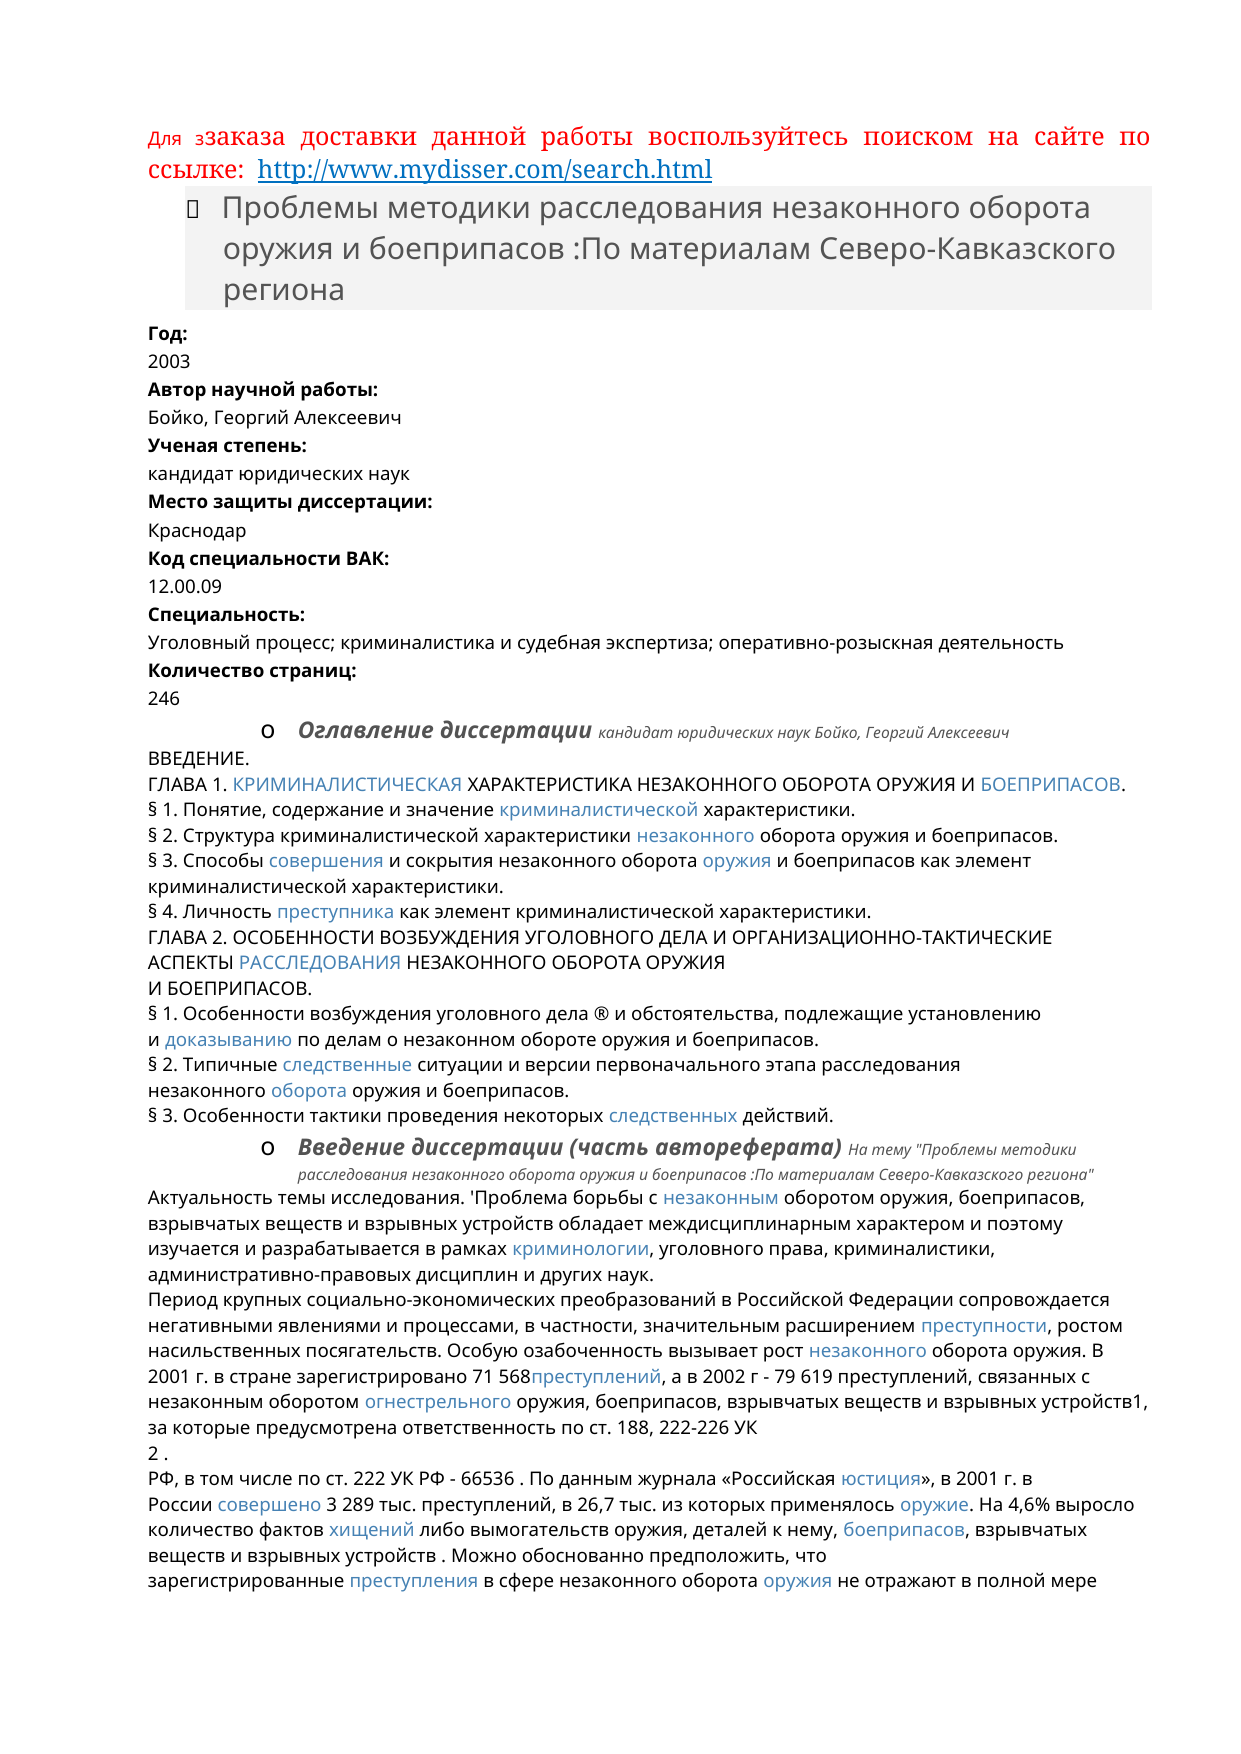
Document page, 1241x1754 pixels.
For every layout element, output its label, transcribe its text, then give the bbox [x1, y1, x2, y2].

text Место защиты диссертации: [148, 486, 1152, 514]
text 12.00.09 [148, 571, 1152, 599]
text Для ззаказа доставки данной работы воспользуйтесь поиском на сайте по ссылке: http://www.mydisser.com/search.html [148, 118, 1152, 186]
text кандидат юридических наук [148, 458, 1152, 486]
text Краснодар [148, 514, 1152, 542]
subtitle Оглавление диссертации кандидат юридических наук Бойко, Георгий Алексеевич [260, 711, 1152, 745]
text Год: [148, 317, 1152, 346]
text Бойко, Георгий Алексеевич [148, 402, 1152, 430]
text Количество cтраниц: [148, 655, 1152, 683]
text 2003 [148, 346, 1152, 374]
text Код cпециальности ВАК: [148, 542, 1152, 571]
subtitle Проблемы методики расследования незаконного оборота оружия и боеприпасов :По материалам Северо-Кавказского региона [185, 186, 1152, 310]
text Ученая cтепень: [148, 430, 1152, 458]
text Автор научной работы: [148, 374, 1152, 402]
subtitle Введение диссертации (часть автореферата) На тему "Проблемы методики расследования незаконного оборота оружия и боеприпасов :По материалам Северо-Кавказского региона" [260, 1128, 1152, 1185]
text Уголовный процесс; криминалистика и судебная экспертиза; оперативно-розыскная деятельность [148, 627, 1152, 655]
text Специальность: [148, 599, 1152, 627]
text 246 [148, 683, 1152, 711]
